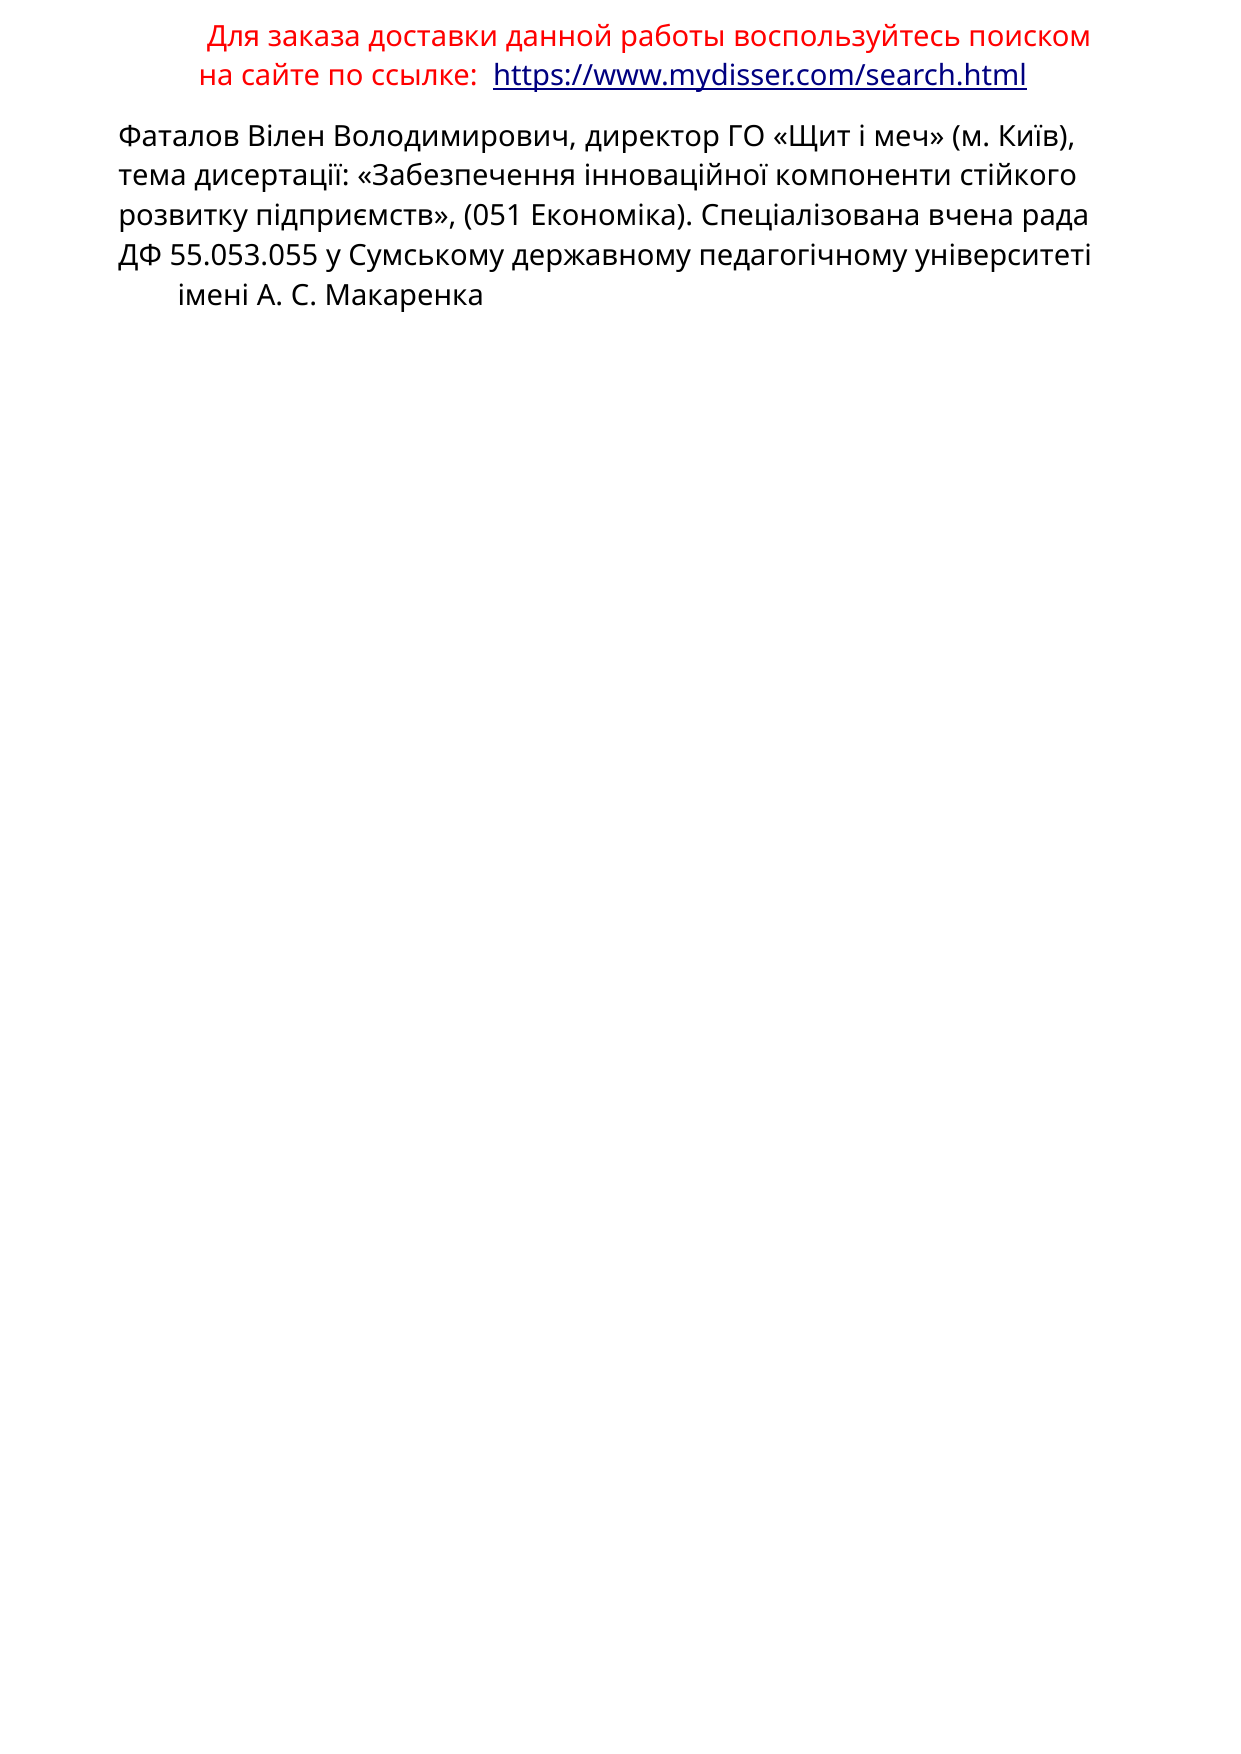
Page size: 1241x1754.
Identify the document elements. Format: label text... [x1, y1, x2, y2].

text Фаталов Вілен Володимирович, директор ГО «Щит і меч» (м. Київ), [118, 115, 1107, 155]
text ДФ 55.053.055 у Сумському державному педагогічному університеті [118, 234, 1107, 274]
text імені А. С. Макаренка [118, 274, 1107, 313]
text розвитку підприємств», (051 Економіка). Спеціалізована вчена рада [118, 194, 1107, 234]
text тема дисертації: «Забезпечення інноваційної компоненти стійкого [118, 155, 1107, 194]
